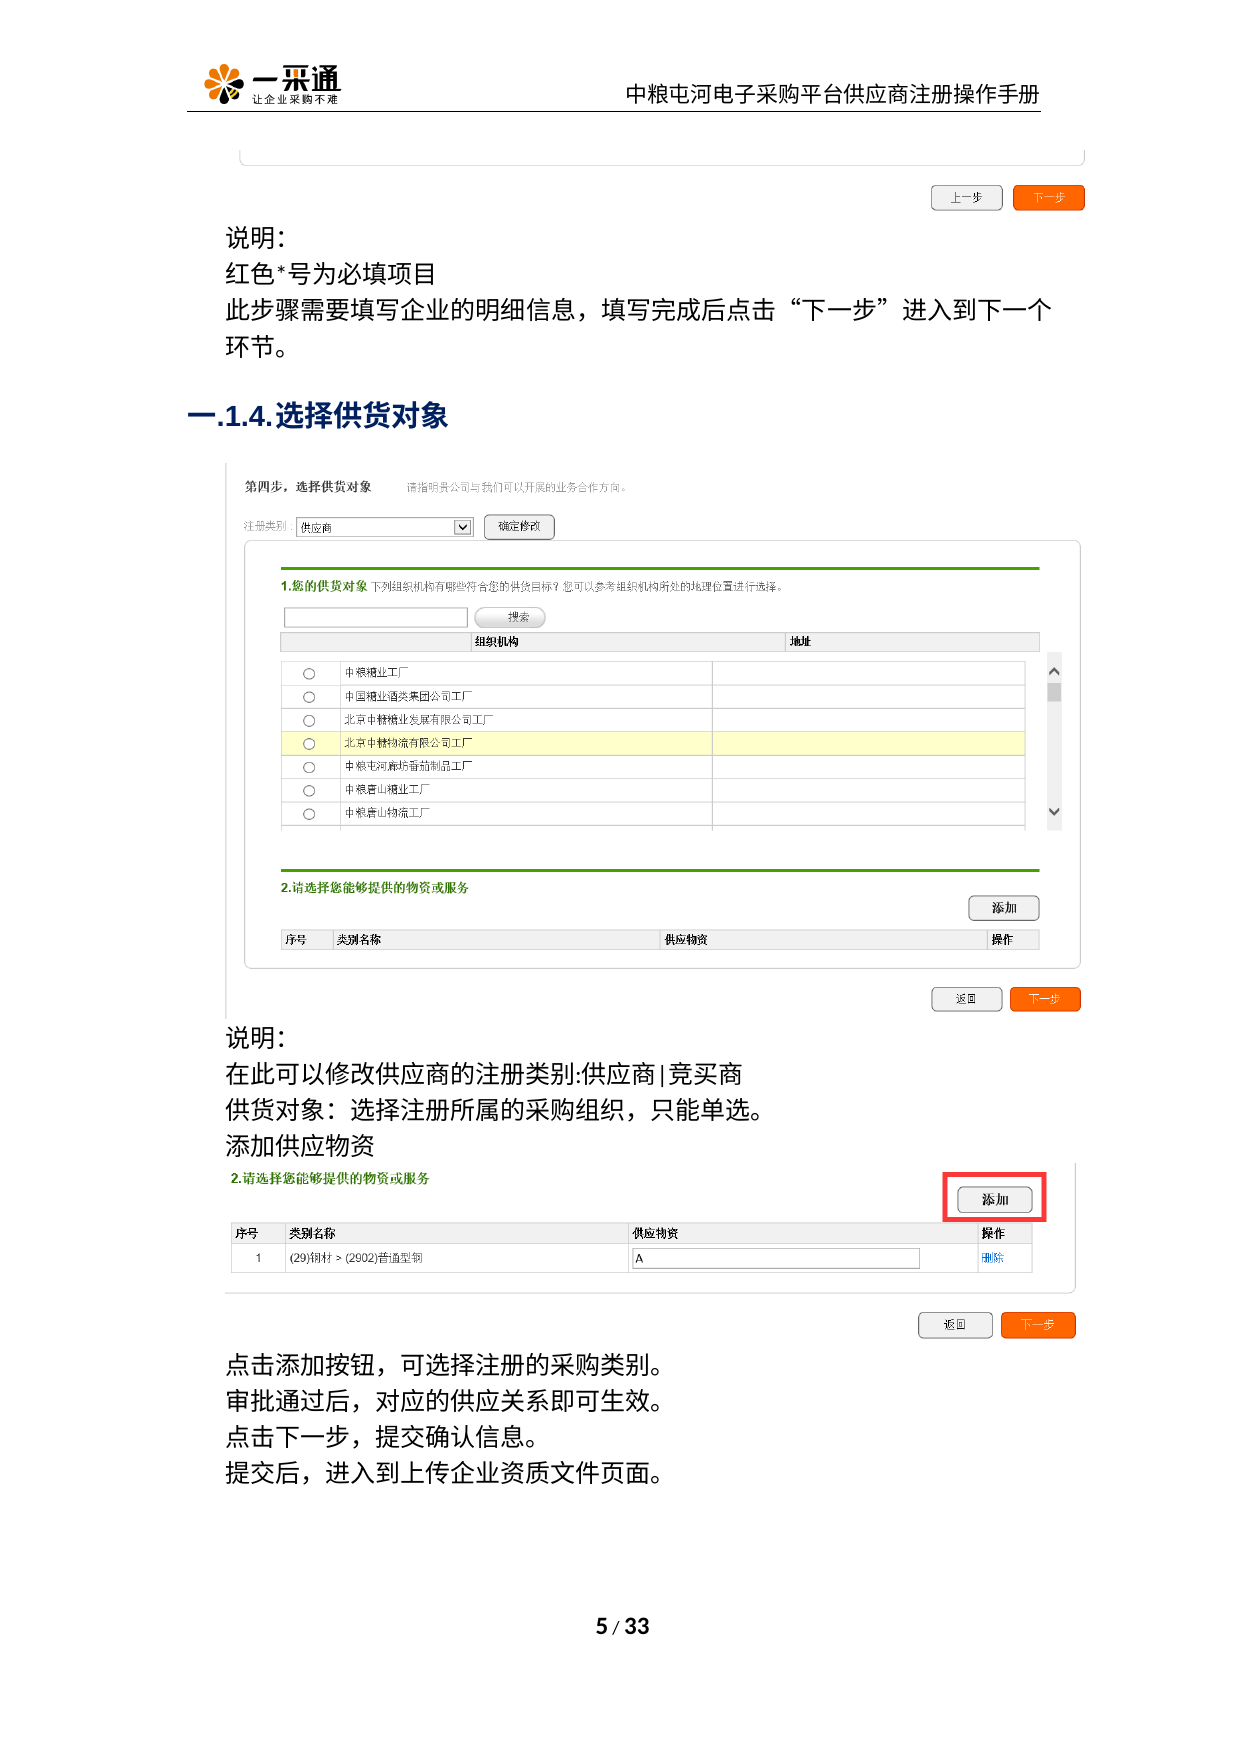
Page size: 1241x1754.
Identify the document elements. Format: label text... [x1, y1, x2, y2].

list 供货对象：选择注册所属的采购组织，只能单选。 [225, 1091, 1053, 1127]
list 说明： [225, 1019, 1053, 1054]
list 提交后，进入到上传企业资质文件页面。 [225, 1454, 1053, 1490]
list 红色*号为必填项目 [225, 254, 1053, 291]
picture [224, 463, 1091, 1019]
list 说明： [225, 219, 1053, 254]
list 此步骤需要填写企业的明细信息，填写完成后点击“下一步”进入到下一个环节。 [225, 291, 1053, 363]
picture [224, 1163, 1091, 1346]
subtitle 选择供货对象 [187, 392, 1053, 435]
list 审批通过后，对应的供应关系即可生效。 [225, 1381, 1053, 1418]
picture [224, 150, 1091, 219]
list 在此可以修改供应商的注册类别:供应商|竞买商 [225, 1054, 1053, 1091]
picture [197, 57, 351, 111]
list 点击添加按钮，可选择注册的采购类别。 [225, 1346, 1053, 1381]
list 添加供应物资 [225, 1127, 1053, 1163]
list 点击下一步，提交确认信息。 [225, 1418, 1053, 1454]
